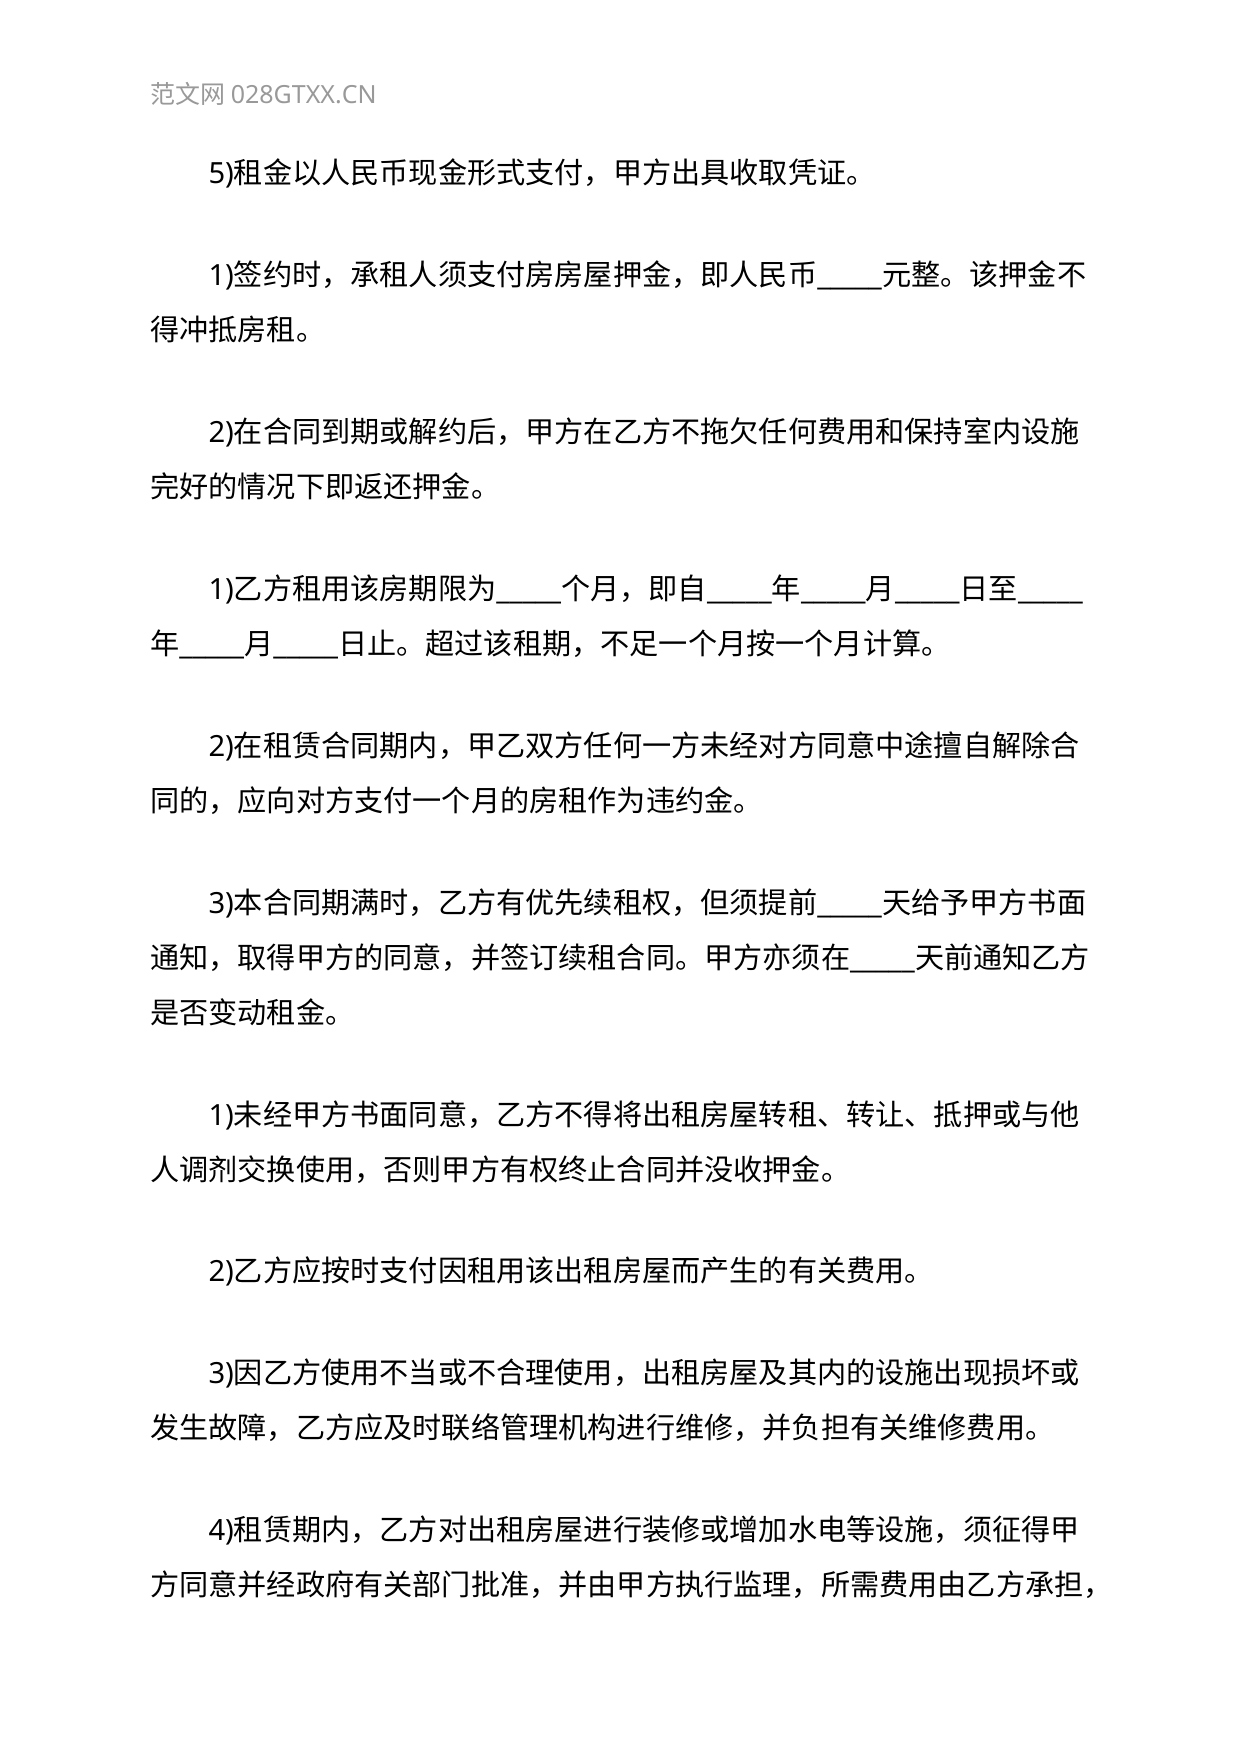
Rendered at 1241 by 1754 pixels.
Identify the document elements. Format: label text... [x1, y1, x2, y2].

text 3)因乙方使用不当或不合理使用，出租房屋及其内的设施出现损坏或发生故障，乙方应及时联络管理机构进行维修，并负担有关维修费用。 [150, 1350, 1090, 1447]
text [150, 1507, 1090, 1604]
text 1)未经甲方书面同意，乙方不得将出租房屋转租、转让、抵押或与他人调剂交换使用，否则甲方有权终止合同并没收押金。 [150, 1091, 1090, 1188]
text 1)签约时，承租人须支付房房屋押金，即人民币_____元整。该押金不得冲抵房租。 [150, 252, 1090, 349]
text 2)在租赁合同期内，甲乙双方任何一方未经对方同意中途擅自解除合同的，应向对方支付一个月的房租作为违约金。 [150, 722, 1090, 820]
text 1)乙方租用该房期限为_____个月，即自_____年_____月_____日至_____年_____月_____日止。超过该租期，不足一个月按一个月计算。 [150, 566, 1090, 663]
text 3)本合同期满时，乙方有优先续租权，但须提前_____天给予甲方书面通知，取得甲方的同意，并签订续租合同。甲方亦须在_____天前通知乙方是否变动租金。 [150, 879, 1090, 1032]
text 5)租金以人民币现金形式支付，甲方出具收取凭证。 [150, 150, 1090, 192]
text 2)在合同到期或解约后，甲方在乙方不拖欠任何费用和保持室内设施完好的情况下即返还押金。 [150, 409, 1090, 506]
text 2)乙方应按时支付因租用该出租房屋而产生的有关费用。 [150, 1248, 1090, 1290]
